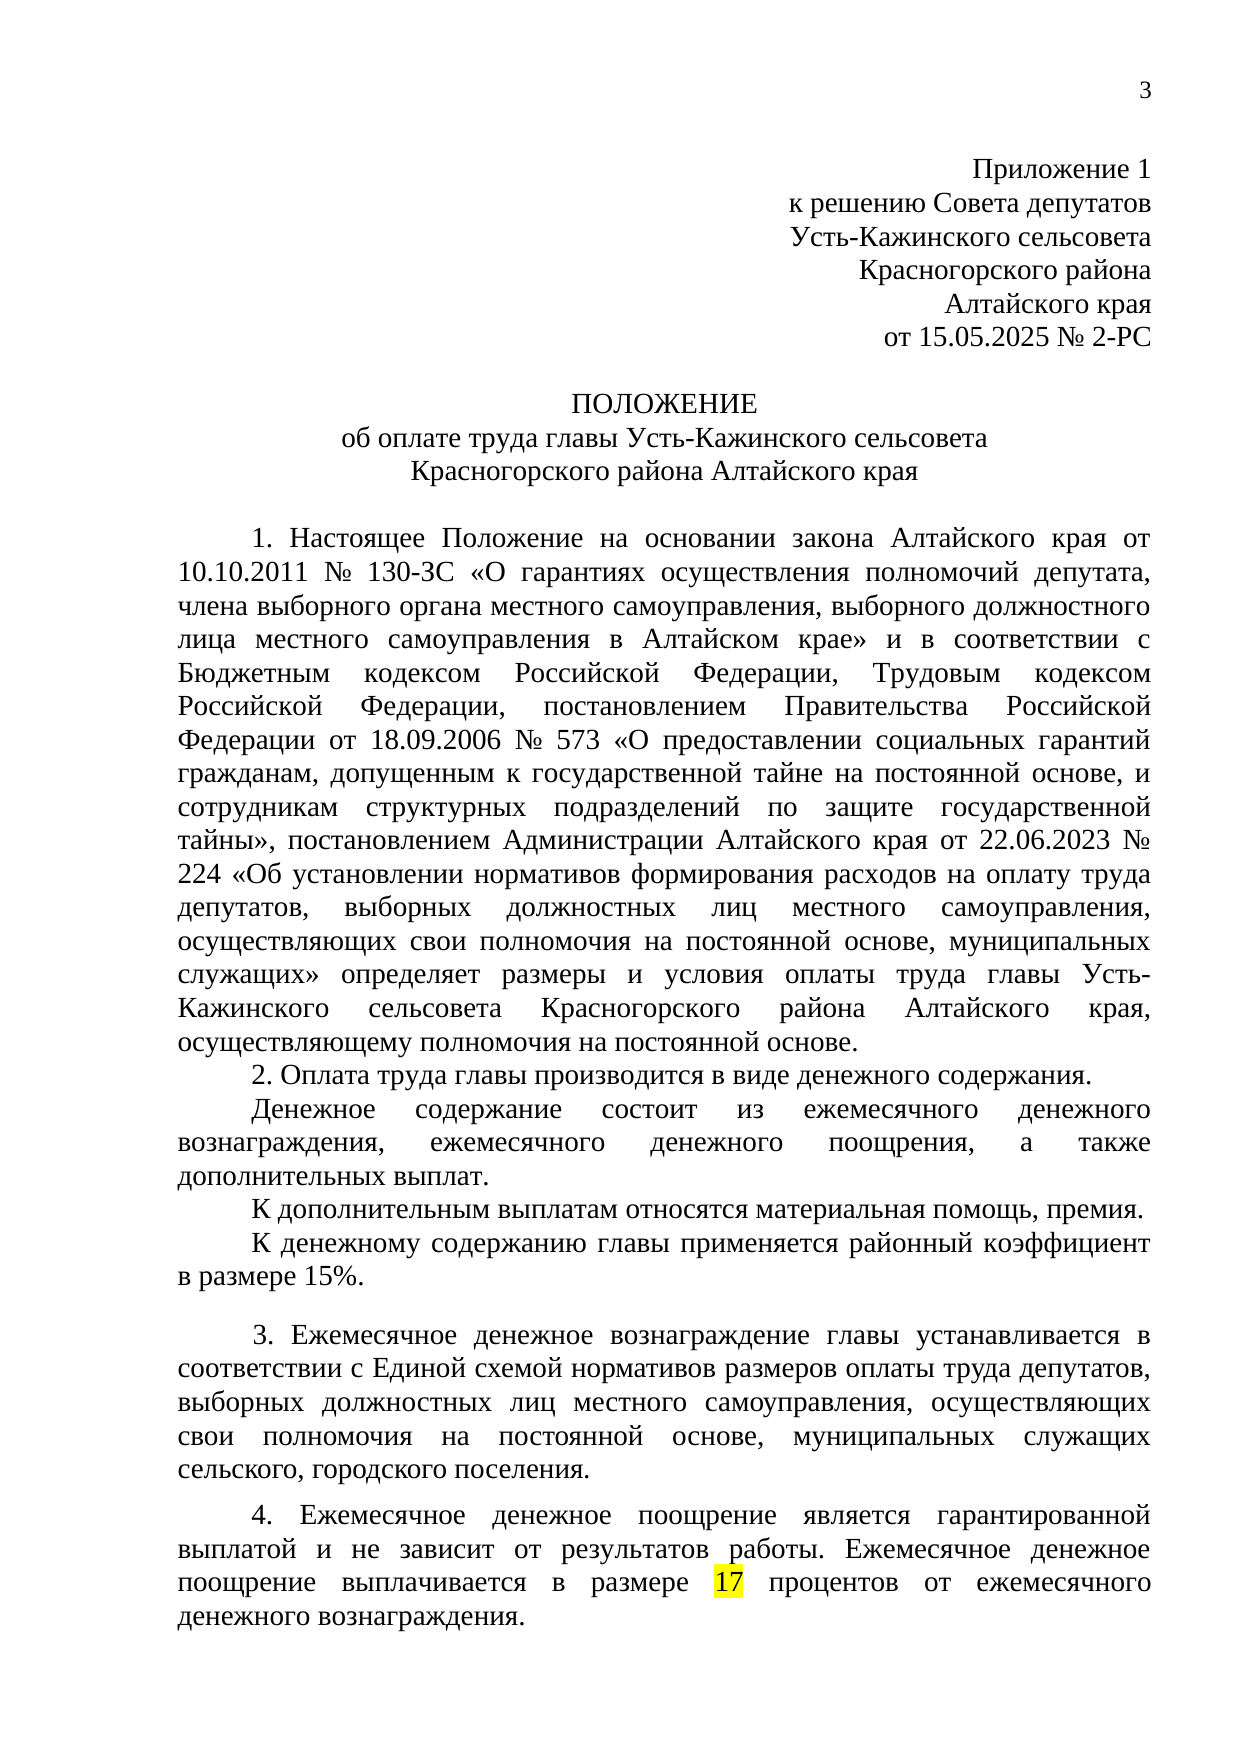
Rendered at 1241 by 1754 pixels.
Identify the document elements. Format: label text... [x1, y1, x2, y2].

text об оплате труда главы Усть-Кажинского сельсовета [177, 420, 1152, 453]
text ПОЛОЖЕНИЕ [177, 386, 1152, 420]
text к решению Совета депутатов [709, 185, 1152, 219]
text 4. Ежемесячное денежное поощрение является гарантированной выплатой и не зависит от результатов работы. Ежемесячное денежное поощрение выплачивается в размере 17 процентов от ежемесячного денежного вознаграждения. [177, 1497, 1152, 1631]
text Приложение 1 [709, 152, 1152, 185]
text Красногорского района [709, 252, 1152, 286]
text Денежное содержание состоит из ежемесячного денежного вознаграждения, ежемесячного денежного поощрения, а также дополнительных выплат. [177, 1091, 1152, 1191]
text от 15.05.2025 № 2-РС [709, 319, 1152, 353]
text 2. Оплата труда главы производится в виде денежного содержания. [177, 1057, 1152, 1091]
text 3. Ежемесячное денежное вознаграждение главы устанавливается в соответствии с Единой схемой нормативов размеров оплаты труда депутатов, выборных должностных лиц местного самоуправления, осуществляющих свои полномочия на постоянной основе, муниципальных служащих сельского, городского поселения. [177, 1317, 1152, 1485]
text 1. Настоящее Положение на основании закона Алтайского края от 10.10.2011 № 130-ЗС «О гарантиях осуществления полномочий депутата, члена выборного органа местного самоуправления, выборного должностного лица местного самоуправления в Алтайском крае» и в соответствии с Бюджетным кодексом Российской Федерации, Трудовым кодексом Российской Федерации, постановлением Правительства Российской Федерации от 18.09.2006 № 573 «О предоставлении социальных гарантий гражданам, допущенным к государственной тайне на постоянной основе, и сотрудникам структурных подразделений по защите государственной тайны», постановлением Администрации Алтайского края от 22.06.2023 № 224 «Об установлении нормативов формирования расходов на оплату труда депутатов, выборных должностных лиц местного самоуправления, осуществляющих свои полномочия на постоянной основе, муниципальных служащих» определяет размеры и условия оплаты труда главы Усть-Кажинского сельсовета Красногорского района Алтайского края, осуществляющему полномочия на постоянной основе. [177, 521, 1152, 1057]
text К денежному содержанию главы применяется районный коэффициент в размере 15%. [177, 1225, 1152, 1292]
text Красногорского района Алтайского края [177, 453, 1152, 487]
text Усть-Кажинского сельсовета [709, 219, 1152, 252]
text К дополнительным выплатам относятся материальная помощь, премия. [177, 1191, 1152, 1225]
text Алтайского края [709, 286, 1152, 319]
